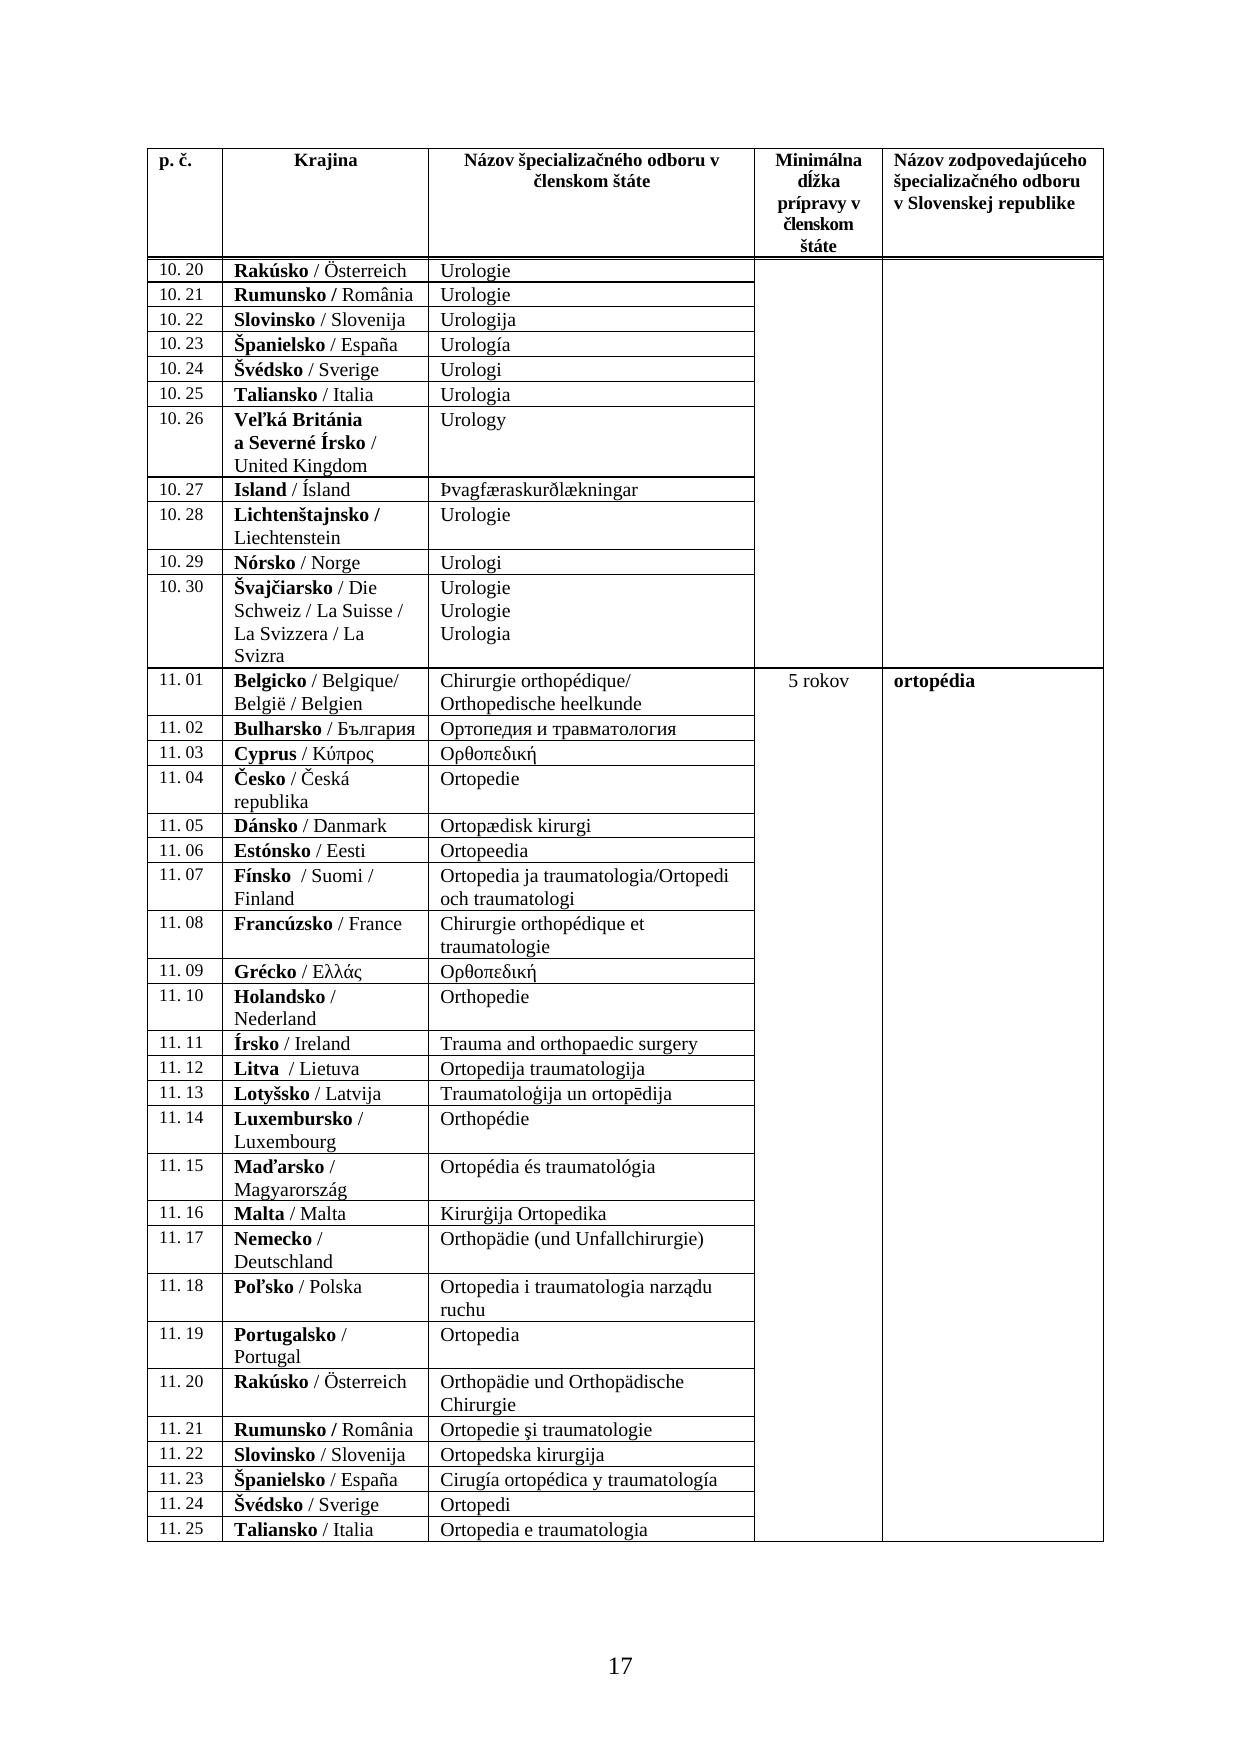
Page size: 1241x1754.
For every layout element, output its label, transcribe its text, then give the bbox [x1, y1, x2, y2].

table_cell 11. 10 [148, 984, 222, 1030]
table_cell ortopédia [883, 669, 1103, 1541]
table_cell Švajčiarsko / Die Schweiz / La Suisse / La Svizzera / La Svizra [223, 575, 428, 667]
table_cell Španielsko / España [223, 1467, 428, 1491]
table_cell Urologie [429, 260, 754, 281]
table_cell 11. 20 [148, 1369, 222, 1416]
table_cell Ortopedia ja traumatologia/Ortopedi och traumatologi [429, 863, 754, 910]
table_cell Litva / Lietuva [223, 1056, 428, 1080]
table_cell 11. 19 [148, 1322, 222, 1368]
table_cell Þvagfæraskurðlækningar [429, 478, 754, 501]
table_cell Veľká Británia a Severné Írsko / United Kingdom [223, 407, 428, 476]
table_cell Bulharsko / България [223, 716, 428, 740]
table_cell Island / Ísland [223, 478, 428, 501]
table_cell Švédsko / Sverige [223, 357, 428, 381]
table_cell Orthopedie [429, 984, 754, 1030]
table_cell 11. 04 [148, 766, 222, 812]
table_cell Rumunsko / România [223, 1417, 428, 1441]
table_cell Rakúsko / Österreich [223, 260, 428, 281]
table_cell Dánsko / Danmark [223, 814, 428, 837]
table_cell Ορθoπεδική [429, 959, 754, 982]
table_cell Ortopedska kirurgija [429, 1442, 754, 1466]
table_cell Ortopedie [429, 766, 754, 812]
table_header Názov zodpovedajúceho špecializačného odboru v Slovenskej republike [883, 149, 1103, 256]
table_cell Lotyšsko / Latvija [223, 1081, 428, 1105]
table_cell 10. 28 [148, 502, 222, 549]
table_cell Urology [429, 407, 754, 476]
table_cell Urologija [429, 307, 754, 331]
table_cell Urologi [429, 550, 754, 574]
table_cell Írsko / Ireland [223, 1031, 428, 1055]
table_header Krajina [223, 149, 428, 256]
table_cell Urologi [429, 357, 754, 381]
table_cell Francúzsko / France [223, 911, 428, 958]
table_cell Holandsko / Nederland [223, 984, 428, 1030]
table_cell Luxembursko / Luxembourg [223, 1106, 428, 1153]
table_cell 11. 05 [148, 814, 222, 837]
table_cell 10. 24 [148, 357, 222, 381]
table_cell Ортопедия и травматология [429, 716, 754, 740]
table_cell 11. 13 [148, 1081, 222, 1105]
table_cell Taliansko / Italia [223, 382, 428, 406]
table_cell 11. 18 [148, 1274, 222, 1321]
table_header Názov špecializačného odboru v členskom štáte [429, 149, 754, 256]
table_cell Urologia [429, 382, 754, 406]
table_cell 11. 17 [148, 1226, 222, 1273]
table_cell Trauma and orthopaedic surgery [429, 1031, 754, 1055]
table_cell 11. 09 [148, 959, 222, 982]
table_cell Estónsko / Eesti [223, 838, 428, 862]
table_cell Rumunsko / România [223, 283, 428, 306]
table_cell Urologie Urologie Urologia [429, 575, 754, 667]
table_cell 11. 01 [148, 669, 222, 715]
table_cell Poľsko / Polska [223, 1274, 428, 1321]
table_cell Chirurgie orthopédique et traumatologie [429, 911, 754, 958]
table_cell 11. 03 [148, 741, 222, 765]
table_cell 10. 26 [148, 407, 222, 476]
table_cell Slovinsko / Slovenija [223, 1442, 428, 1466]
table_cell Taliansko / Italia [223, 1517, 428, 1541]
table_header p. č. [148, 149, 222, 256]
table_cell Španielsko / España [223, 332, 428, 356]
table_cell Cyprus / Κύπρος [223, 741, 428, 765]
table_cell 11. 07 [148, 863, 222, 910]
table_cell Ortopedi [429, 1492, 754, 1516]
table_cell Orthopädie und Orthopädische Chirurgie [429, 1369, 754, 1416]
table_cell Ortopedija traumatologija [429, 1056, 754, 1080]
table_cell 10. 27 [148, 478, 222, 501]
table_cell 5 rokov [755, 669, 882, 1541]
table_cell Maďarsko / Magyarország [223, 1154, 428, 1200]
table_cell 10. 21 [148, 283, 222, 306]
table_cell Ortopedie şi traumatologie [429, 1417, 754, 1441]
table_cell 11. 16 [148, 1201, 222, 1225]
table_cell Lichtenštajnsko / Liechtenstein [223, 502, 428, 549]
table_cell Cirugía ortopédica y traumatología [429, 1467, 754, 1491]
table_cell 10. 23 [148, 332, 222, 356]
table_cell Ortopeedia [429, 838, 754, 862]
table_cell 10. 20 [148, 260, 222, 281]
table_cell 10. 29 [148, 550, 222, 574]
table_cell Švédsko / Sverige [223, 1492, 428, 1516]
table_cell 11. 21 [148, 1417, 222, 1441]
table_header Minimálna dĺžka prípravy v členskom štáte [755, 149, 882, 256]
table_cell 10. 25 [148, 382, 222, 406]
table_cell Chirurgie orthopédique/ Orthopedische heelkunde [429, 669, 754, 715]
table_cell Ortopedia [429, 1322, 754, 1368]
table_cell Malta / Malta [223, 1201, 428, 1225]
table_cell 11. 25 [148, 1517, 222, 1541]
table_cell Ortopædisk kirurgi [429, 814, 754, 837]
table_cell Urologie [429, 502, 754, 549]
table_cell 11. 11 [148, 1031, 222, 1055]
table_cell Česko / Česká republika [223, 766, 428, 812]
table_cell Ortopédia és traumatológia [429, 1154, 754, 1200]
table_cell Rakúsko / Österreich [223, 1369, 428, 1416]
table_cell 11. 24 [148, 1492, 222, 1516]
table_cell 11. 08 [148, 911, 222, 958]
table_cell Nemecko / Deutschland [223, 1226, 428, 1273]
table_cell 10. 30 [148, 575, 222, 667]
table_cell 11. 22 [148, 1442, 222, 1466]
table_cell Fínsko / Suomi / Finland [223, 863, 428, 910]
table_cell Ορθοπεδική [429, 741, 754, 765]
table_cell Urologie [429, 283, 754, 306]
table_cell Traumatoloģija un ortopēdija [429, 1081, 754, 1105]
table_cell Orthopädie (und Unfallchirurgie) [429, 1226, 754, 1273]
table_cell 11. 06 [148, 838, 222, 862]
table_cell Belgicko / Belgique/ België / Belgien [223, 669, 428, 715]
table_cell 11. 02 [148, 716, 222, 740]
table_cell Portugalsko / Portugal [223, 1322, 428, 1368]
table_cell Urología [429, 332, 754, 356]
table_cell Orthopédie [429, 1106, 754, 1153]
table_cell Grécko / Ελλάς [223, 959, 428, 982]
table_cell 11. 14 [148, 1106, 222, 1153]
table_cell Ortopedia i traumatologia narządu ruchu [429, 1274, 754, 1321]
table_cell 11. 15 [148, 1154, 222, 1200]
table_cell 11. 12 [148, 1056, 222, 1080]
table_cell Ortopedia e traumatologia [429, 1517, 754, 1541]
table_cell Nórsko / Norge [223, 550, 428, 574]
table_cell Kirurġija Ortopedika [429, 1201, 754, 1225]
table_cell 10. 22 [148, 307, 222, 331]
table_cell 11. 23 [148, 1467, 222, 1491]
table_cell Slovinsko / Slovenija [223, 307, 428, 331]
